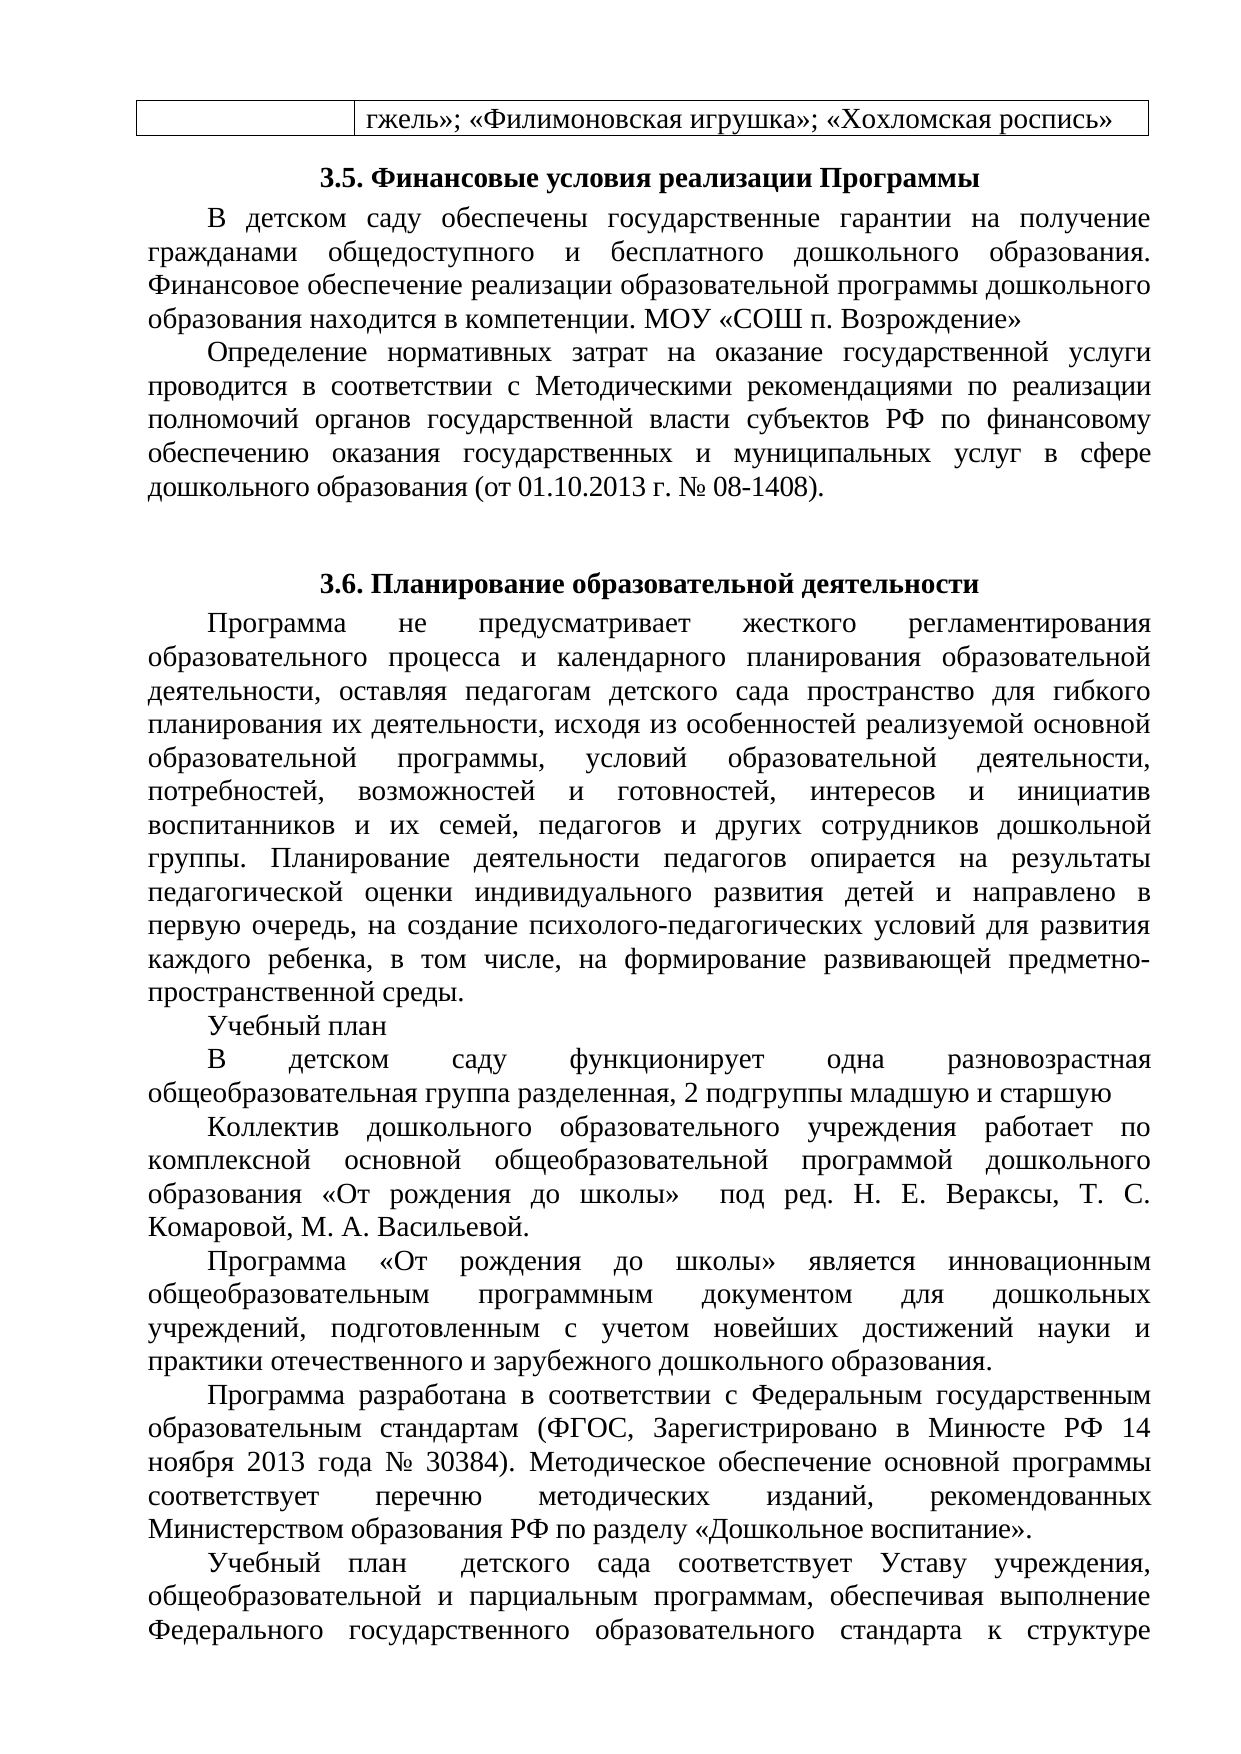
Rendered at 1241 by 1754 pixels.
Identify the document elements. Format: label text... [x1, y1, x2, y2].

text В детском саду функционирует одна разновозрастная общеобразовательная группа разделенная, 2 подгруппы младшую и старшую [148, 1042, 1152, 1109]
text Программа разработана в соответствии с Федеральным государственным образовательным стандартам (ФГОС, Зарегистрировано в Минюсте РФ 14 ноября 2013 года № 30384). Методическое обеспечение основной программы соответствует перечню методических изданий, рекомендованных Министерством образования РФ по разделу «Дошкольное воспитание». [148, 1377, 1152, 1545]
subtitle 3.6. Планирование образовательной деятельности [148, 566, 1152, 599]
text Коллектив дошкольного образовательного учреждения работает по комплексной основной общеобразовательной программой дошкольного образования «От рождения до школы» под ред. Н. Е. Вераксы, Т. С. Комаровой, М. А. Васильевой. [148, 1109, 1152, 1243]
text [148, 1545, 1152, 1645]
text В детском саду обеспечены государственные гарантии на получение гражданами общедоступного и бесплатного дошкольного образования. Финансовое обеспечение реализации образовательной программы дошкольного образования находится в компетенции. МОУ «СОШ п. Возрождение» [148, 200, 1152, 334]
text Определение нормативных затрат на оказание государственной услуги проводится в соответствии с Методическими рекомендациями по реализации полномочий органов государственной власти субъектов РФ по финансовому обеспечению оказания государственных и муниципальных услуг в сфере дошкольного образования (от 01.10.2013 г. № 08-1408). [148, 334, 1152, 502]
text Программа не предусматривает жесткого регламентирования образовательного процесса и календарного планирования образовательной деятельности, оставляя педагогам детского сада пространство для гибкого планирования их деятельности, исходя из особенностей реализуемой основной образовательной программы, условий образовательной деятельности, потребностей, возможностей и готовностей, интересов и инициатив воспитанников и их семей, педагогов и других сотрудников дошкольной группы. Планирование деятельности педагогов опирается на результаты педагогической оценки индивидуального развития детей и направлено в первую очередь, на создание психолого-педагогических условий для развития каждого ребенка, в том числе, на формирование развивающей предметно-пространственной среды. [148, 606, 1152, 1008]
subtitle 3.5. Финансовые условия реализации Программы [148, 161, 1152, 194]
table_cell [355, 101, 1148, 134]
text Учебный план [148, 1008, 1152, 1042]
text Программа «От рождения до школы» является инновационным общеобразовательным программным документом для дошкольных учреждений, подготовленным с учетом новейших достижений науки и практики отечественного и зарубежного дошкольного образования. [148, 1243, 1152, 1377]
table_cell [137, 101, 354, 134]
